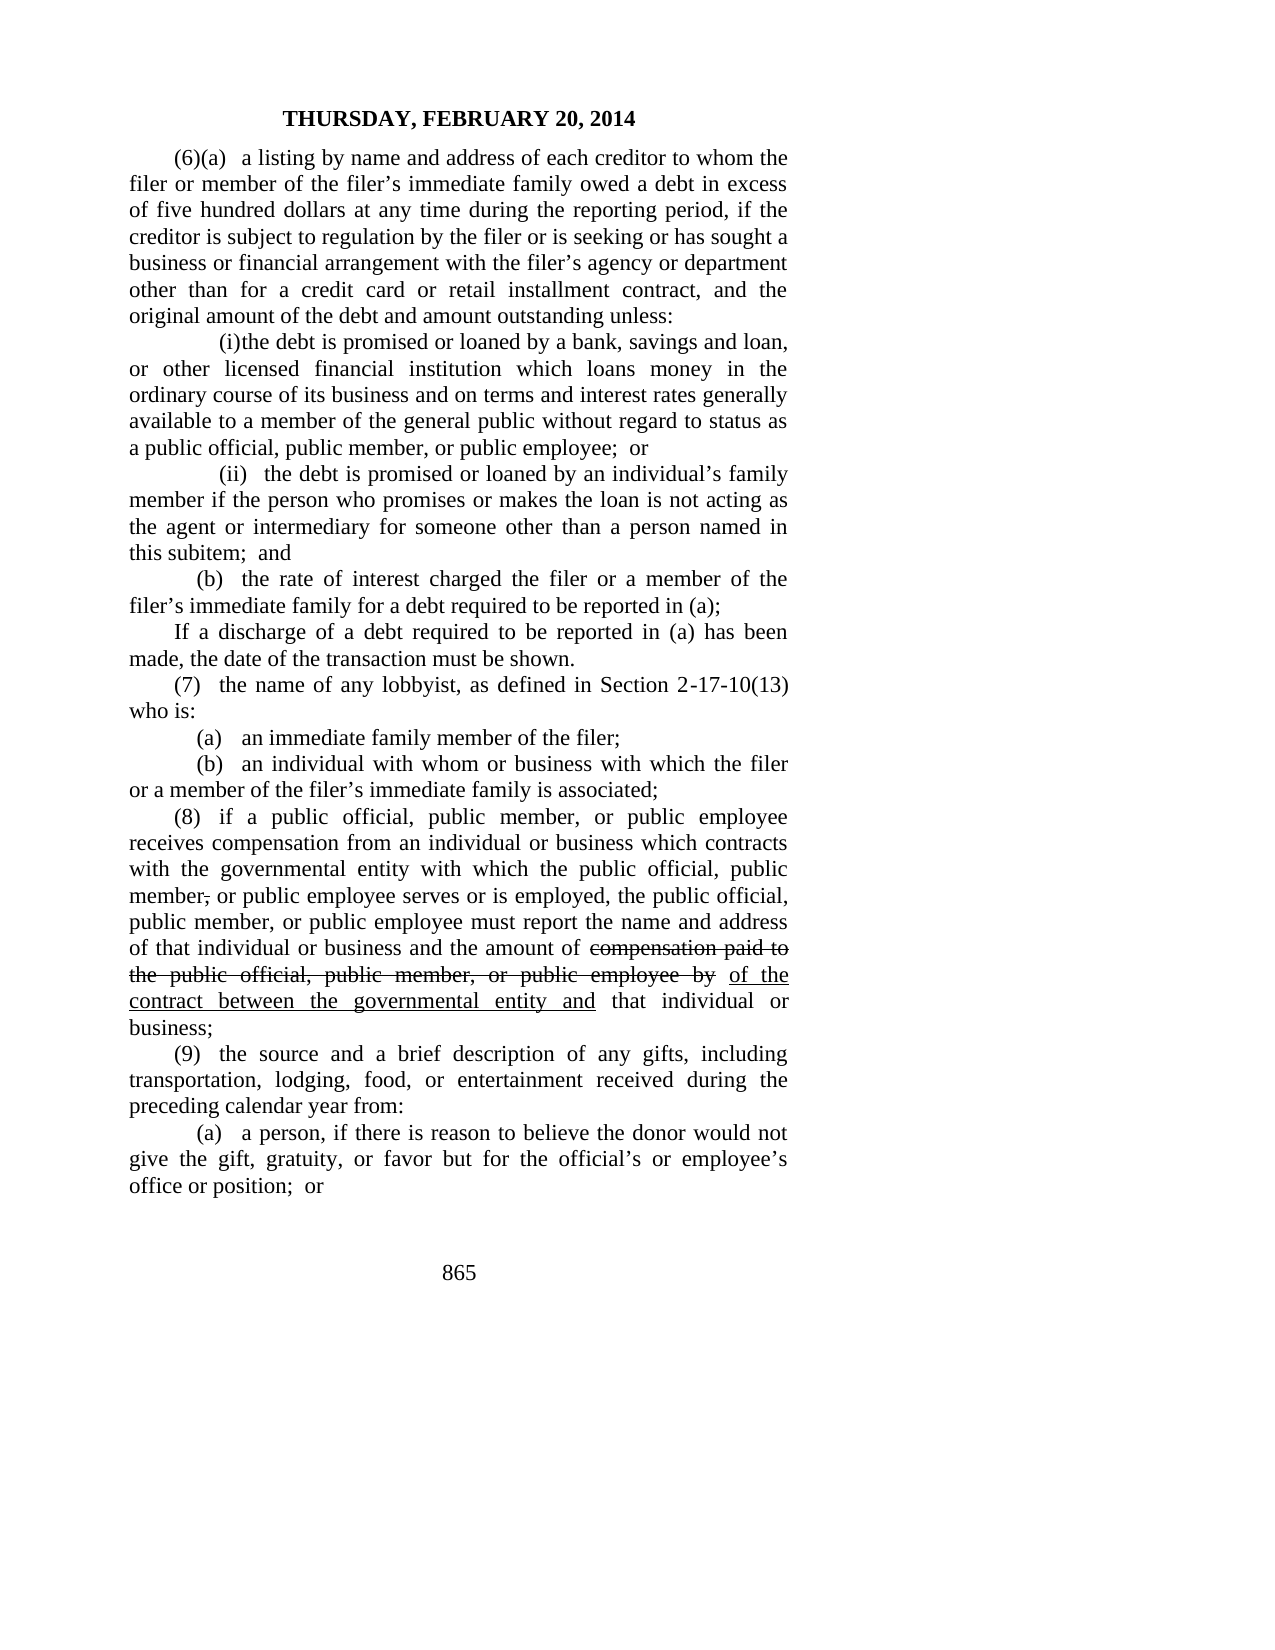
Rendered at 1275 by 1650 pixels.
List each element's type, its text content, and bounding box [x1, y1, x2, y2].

text (6)(a) a listing by name and address of each creditor to whom the filer or member of the filer’s immediate family owed a debt in excess of five hundred dollars at any time during the reporting period, if the creditor is subject to regulation by the filer or is seeking or has sought a business or financial arrangement with the filer’s agency or department other than for a credit card or retail installment contract, and the original amount of the debt and amount outstanding unless: [129, 144, 789, 328]
text (i) the debt is promised or loaned by a bank, savings and loan, or other licensed financial institution which loans money in the ordinary course of its business and on terms and interest rates generally available to a member of the general public without regard to status as a public official, public member, or public employee; or [129, 328, 789, 460]
text (b) the rate of interest charged the filer or a member of the filer’s immediate family for a debt required to be reported in (a); [129, 566, 789, 618]
text (ii) the debt is promised or loaned by an individual’s family member if the person who promises or makes the loan is not acting as the agent or intermediary for someone other than a person named in this subitem; and [129, 460, 789, 566]
text (a) an immediate family member of the filer; [129, 724, 789, 750]
text (7) the name of any lobbyist, as defined in Section 2-17-10(13) who is: [129, 671, 789, 724]
text (a) a person, if there is reason to believe the donor would not give the gift, gratuity, or favor but for the official’s or employee’s office or position; or [129, 1119, 789, 1198]
text (8) if a public official, public member, or public employee receives compensation from an individual or business which contracts with the governmental entity with which the public official, public member, or public employee serves or is employed, the public official, public member, or public employee must report the name and address of that individual or business and the amount of compensation paid to the public official, public member, or public employee by of the contract between the governmental entity and that individual or business; [129, 803, 789, 1040]
text (9) the source and a brief description of any gifts, including transportation, lodging, food, or entertainment received during the preceding calendar year from: [129, 1040, 789, 1119]
text (b) an individual with whom or business with which the filer or a member of the filer’s immediate family is associated; [129, 750, 789, 803]
text If a discharge of a debt required to be reported in (a) has been made, the date of the transaction must be shown. [129, 618, 789, 671]
